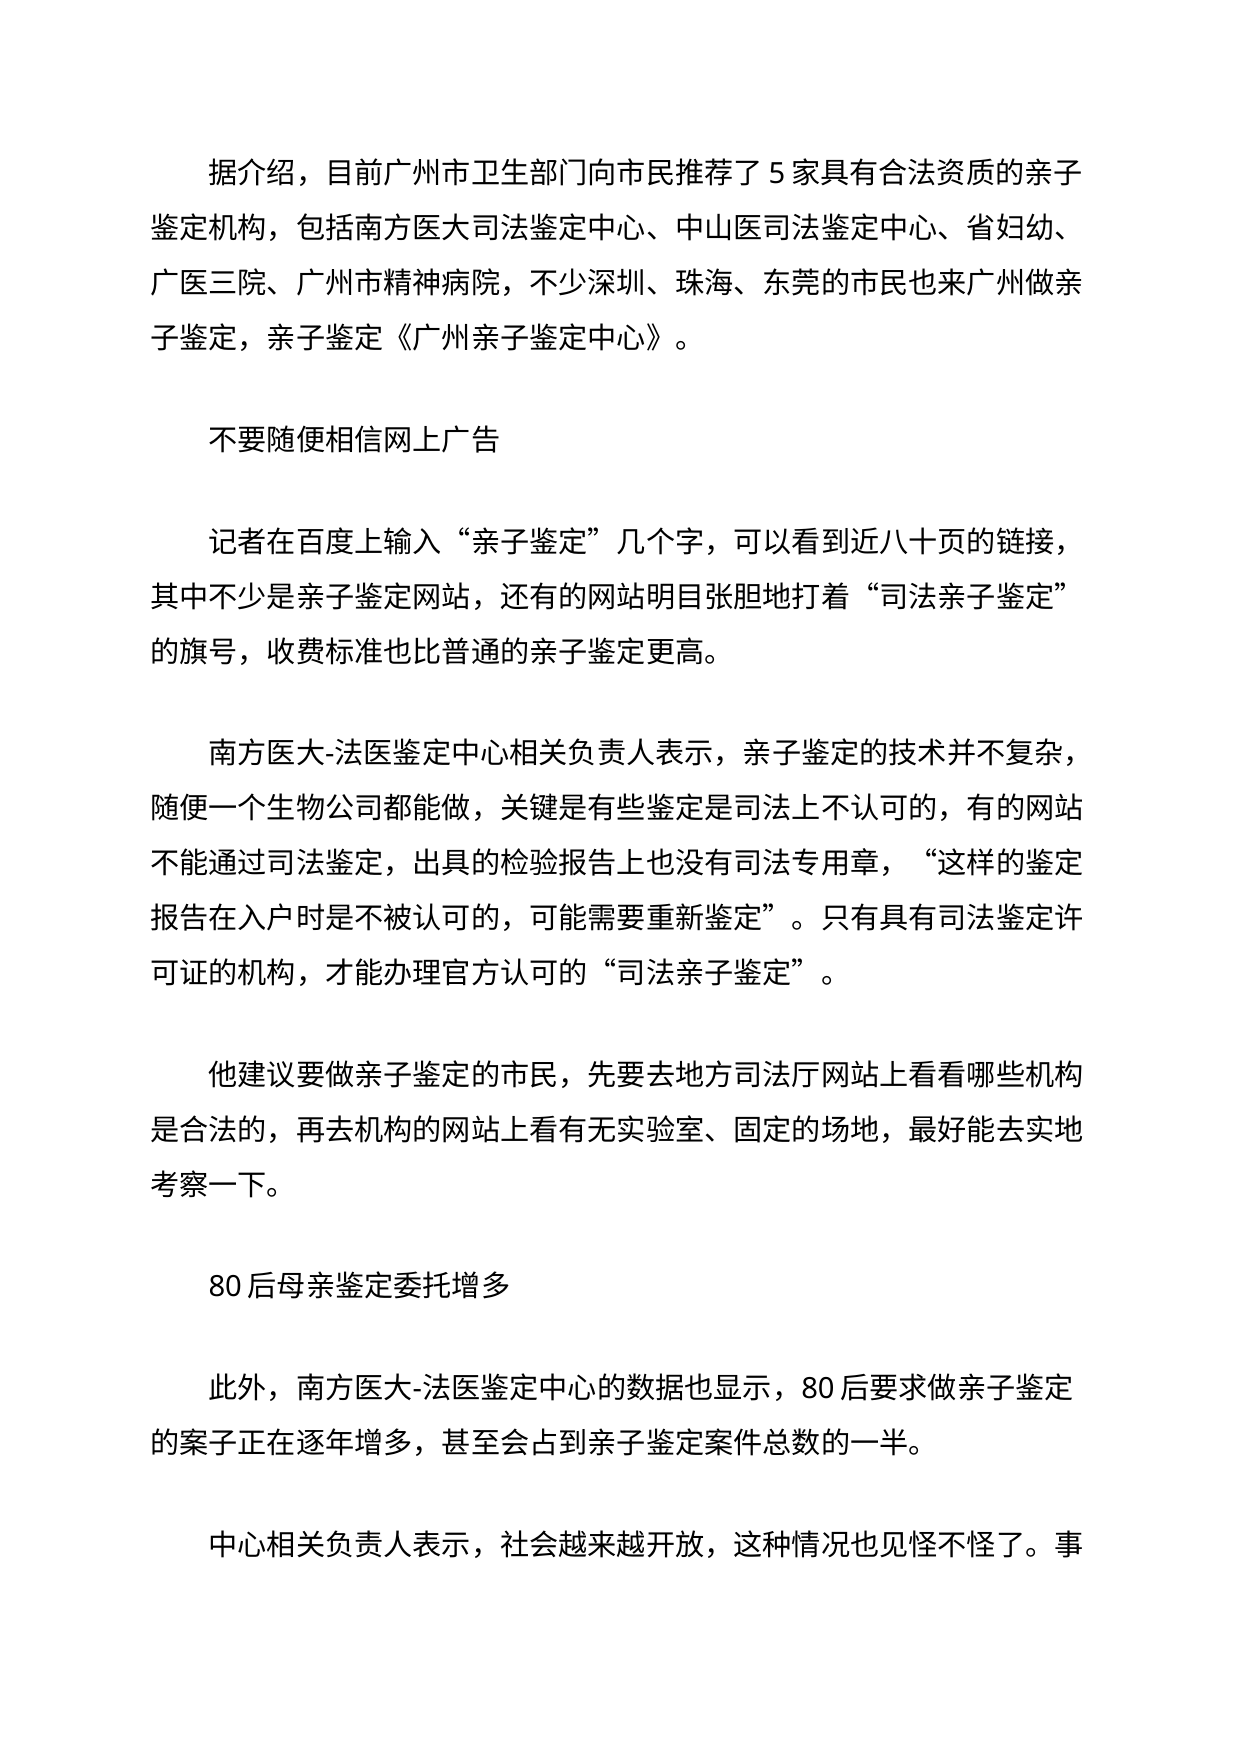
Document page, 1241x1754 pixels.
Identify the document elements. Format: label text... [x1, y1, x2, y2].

text 据介绍，目前广州市卫生部门向市民推荐了5家具有合法资质的亲子鉴定机构，包括南方医大司法鉴定中心、中山医司法鉴定中心、省妇幼、广医三院、广州市精神病院，不少深圳、珠海、东莞的市民也来广州做亲子鉴定，亲子鉴定《广州亲子鉴定中心》。 [150, 150, 1090, 357]
text 80后母亲鉴定委托增多 [150, 1263, 1090, 1305]
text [150, 1522, 1090, 1564]
text 他建议要做亲子鉴定的市民，先要去地方司法厅网站上看看哪些机构是合法的，再去机构的网站上看有无实验室、固定的场地，最好能去实地考察一下。 [150, 1051, 1090, 1203]
text 南方医大-法医鉴定中心相关负责人表示，亲子鉴定的技术并不复杂，随便一个生物公司都能做，关键是有些鉴定是司法上不认可的，有的网站不能通过司法鉴定，出具的检验报告上也没有司法专用章，“这样的鉴定报告在入户时是不被认可的，可能需要重新鉴定”。只有具有司法鉴定许可证的机构，才能办理官方认可的“司法亲子鉴定”。 [150, 730, 1090, 992]
text 记者在百度上输入“亲子鉴定”几个字，可以看到近八十页的链接，其中不少是亲子鉴定网站，还有的网站明目张胆地打着“司法亲子鉴定”的旗号，收费标准也比普通的亲子鉴定更高。 [150, 518, 1090, 670]
text 此外，南方医大-法医鉴定中心的数据也显示，80后要求做亲子鉴定的案子正在逐年增多，甚至会占到亲子鉴定案件总数的一半。 [150, 1365, 1090, 1462]
text 不要随便相信网上广告 [150, 417, 1090, 459]
